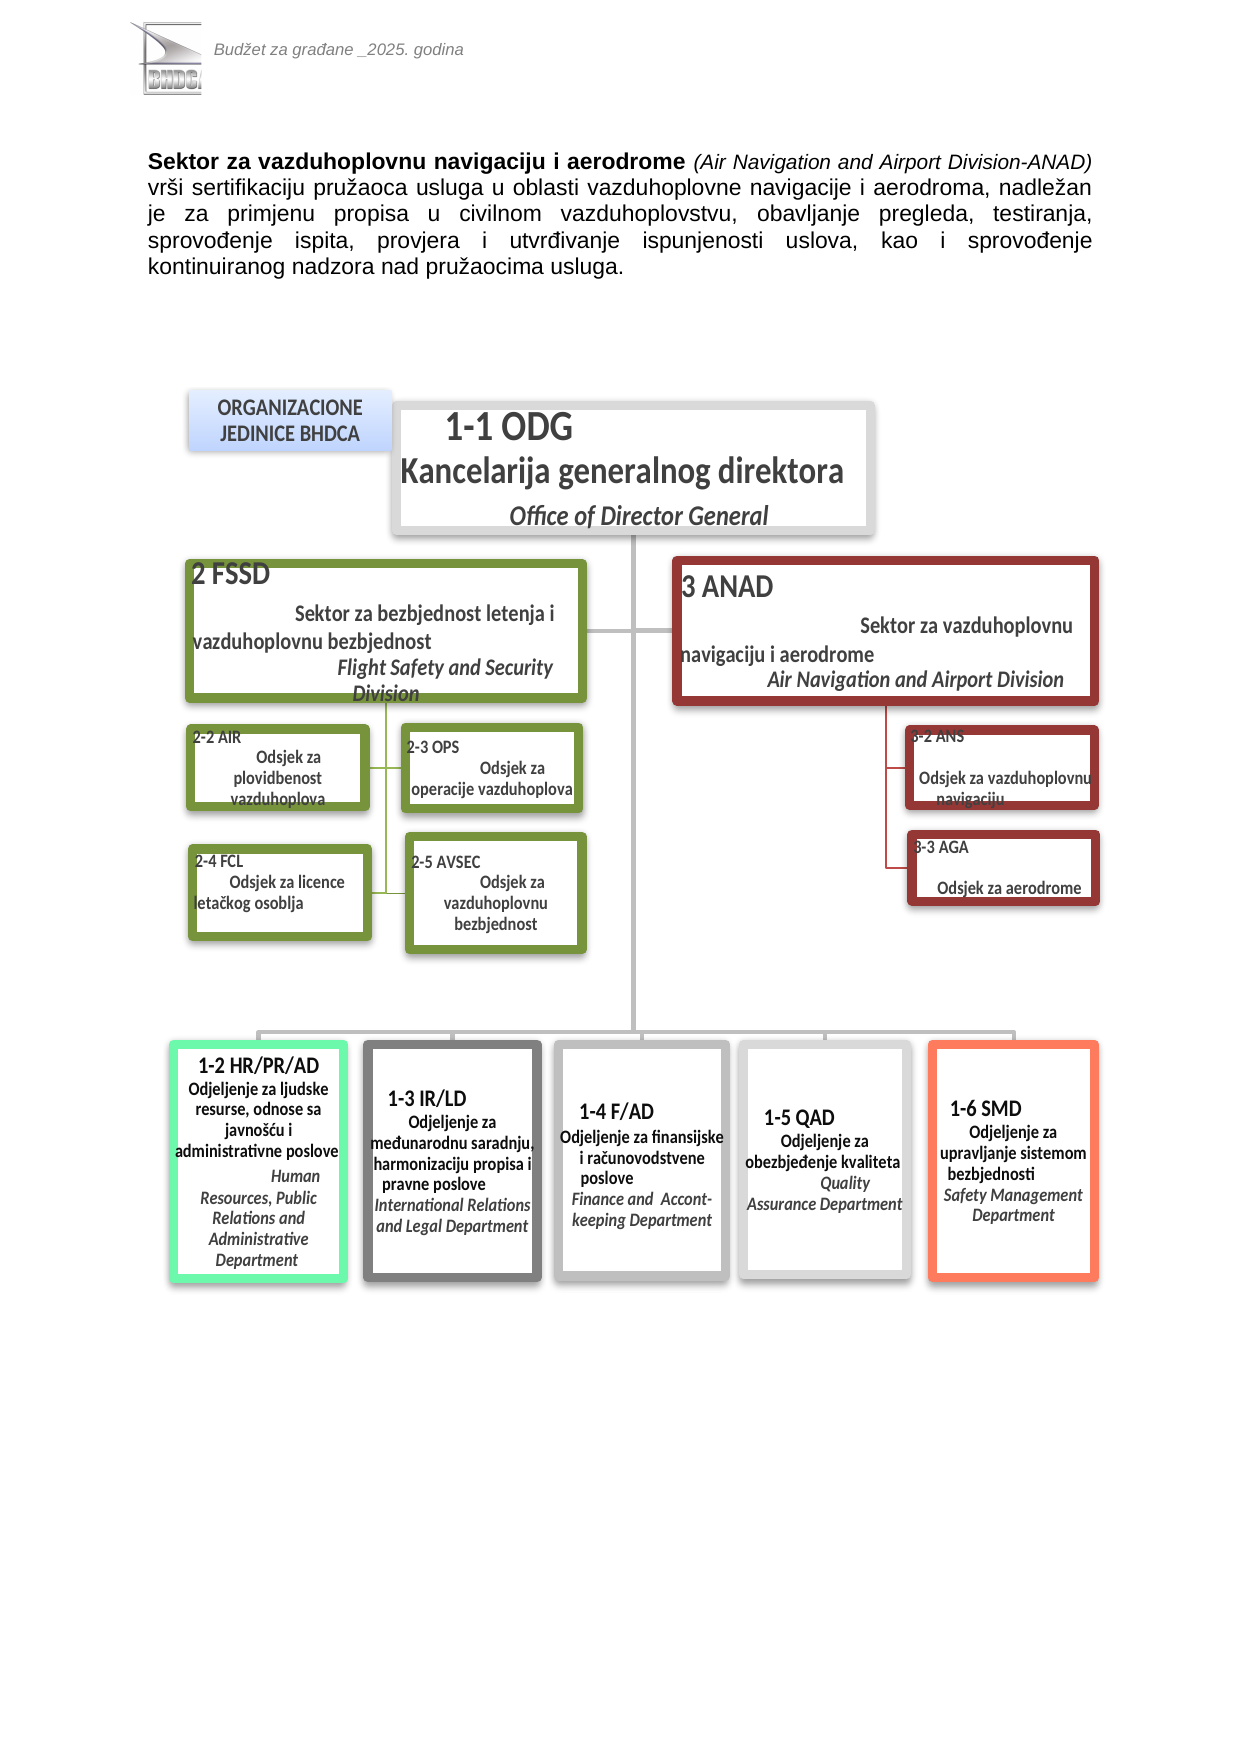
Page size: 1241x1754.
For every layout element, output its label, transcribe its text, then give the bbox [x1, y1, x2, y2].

text Sektor za vazduhoplovnu navigaciju i aerodrome (Air Navigation and Airport Division-ANAD) vrši sertifikaciju pružaoca usluga u oblasti vazduhoplovne navigacije i aerodroma, nadležan je za primjenu propisa u civilnom vazduhoplovstvu, obavljanje pregleda, testiranja, sprovođenje ispita, provjera i utvrđivanje ispunjenosti uslova, kao i sprovođenje kontinuiranog nadzora nad pružaocima usluga. [148, 148, 1092, 279]
picture [130, 22, 202, 95]
